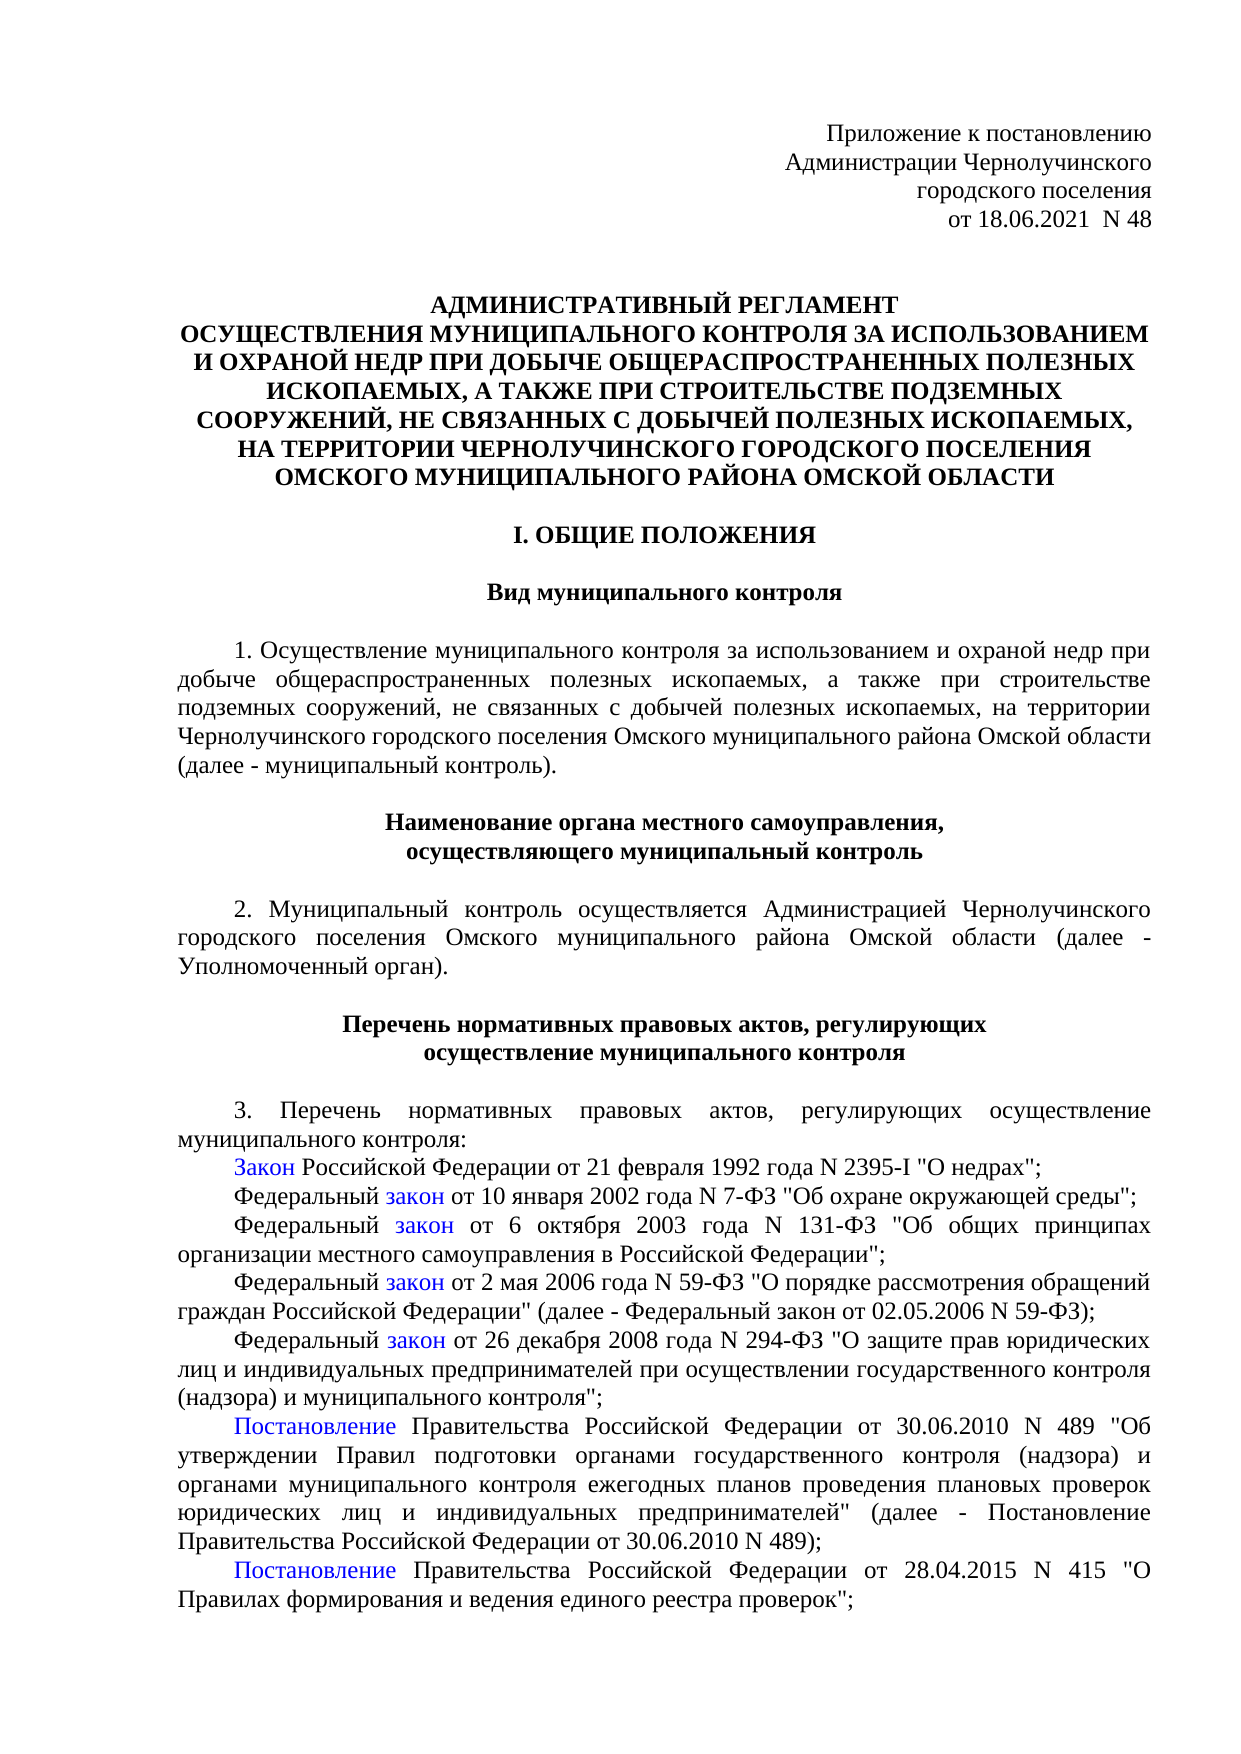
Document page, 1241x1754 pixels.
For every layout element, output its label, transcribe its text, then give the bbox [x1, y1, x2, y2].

text Федеральный закон от 2 мая 2006 года N 59-ФЗ "О порядке рассмотрения обращений граждан Российской Федерации" (далее - Федеральный закон от 02.05.2006 N 59-ФЗ); [177, 1267, 1152, 1325]
title ОМСКОГО МУНИЦИПАЛЬНОГО РАЙОНА ОМСКОЙ ОБЛАСТИ [177, 462, 1152, 491]
text Федеральный закон от 26 декабря 2008 года N 294-ФЗ "О защите прав юридических лиц и индивидуальных предпринимателей при осуществлении государственного контроля (надзора) и муниципального контроля"; [177, 1325, 1152, 1411]
text Закон Российской Федерации от 21 февраля 1992 года N 2395-I "О недрах"; [177, 1152, 1152, 1181]
title осуществление муниципального контроля [177, 1037, 1152, 1066]
text Приложение к постановлению [177, 118, 1152, 147]
text Федеральный закон от 6 октября 2003 года N 131-ФЗ "Об общих принципах организации местного самоуправления в Российской Федерации"; [177, 1210, 1152, 1267]
title АДМИНИСТРАТИВНЫЙ РЕГЛАМЕНТ [177, 290, 1152, 319]
text от 18.06.2021 N 48 [177, 204, 1152, 233]
title I. ОБЩИЕ ПОЛОЖЕНИЯ [177, 520, 1152, 549]
text Федеральный закон от 10 января 2002 года N 7-ФЗ "Об охране окружающей среды"; [177, 1181, 1152, 1210]
text 2. Муниципальный контроль осуществляется Администрацией Чернолучинского городского поселения Омского муниципального района Омской области (далее - Уполномоченный орган). [177, 894, 1152, 980]
text Постановление Правительства Российской Федерации от 28.04.2015 N 415 "О Правилах формирования и ведения единого реестра проверок"; [177, 1555, 1152, 1612]
title И ОХРАНОЙ НЕДР ПРИ ДОБЫЧЕ ОБЩЕРАСПРОСТРАНЕННЫХ ПОЛЕЗНЫХ [177, 347, 1152, 376]
text Администрации Чернолучинского [177, 147, 1152, 176]
title Вид муниципального контроля [177, 577, 1152, 606]
title ОСУЩЕСТВЛЕНИЯ МУНИЦИПАЛЬНОГО КОНТРОЛЯ ЗА ИСПОЛЬЗОВАНИЕМ [177, 319, 1152, 347]
title ИСКОПАЕМЫХ, А ТАКЖЕ ПРИ СТРОИТЕЛЬСТВЕ ПОДЗЕМНЫХ СООРУЖЕНИЙ, НЕ СВЯЗАННЫХ С ДОБЫЧЕЙ ПОЛЕЗНЫХ ИСКОПАЕМЫХ, НА ТЕРРИТОРИИ ЧЕРНОЛУЧИНСКОГО ГОРОДСКОГО ПОСЕЛЕНИЯ [177, 376, 1152, 462]
text Постановление Правительства Российской Федерации от 30.06.2010 N 489 "Об утверждении Правил подготовки органами государственного контроля (надзора) и органами муниципального контроля ежегодных планов проведения плановых проверок юридических лиц и индивидуальных предпринимателей" (далее - Постановление Правительства Российской Федерации от 30.06.2010 N 489); [177, 1411, 1152, 1555]
title осуществляющего муниципальный контроль [177, 836, 1152, 865]
title Наименование органа местного самоуправления, [177, 807, 1152, 836]
text 1. Осуществление муниципального контроля за использованием и охраной недр при добыче общераспространенных полезных ископаемых, а также при строительстве подземных сооружений, не связанных с добычей полезных ископаемых, на территории Чернолучинского городского поселения Омского муниципального района Омской области (далее - муниципальный контроль). [177, 635, 1152, 779]
title Перечень нормативных правовых актов, регулирующих [177, 1009, 1152, 1037]
text 3. Перечень нормативных правовых актов, регулирующих осуществление муниципального контроля: [177, 1095, 1152, 1152]
text городского поселения [177, 176, 1152, 204]
